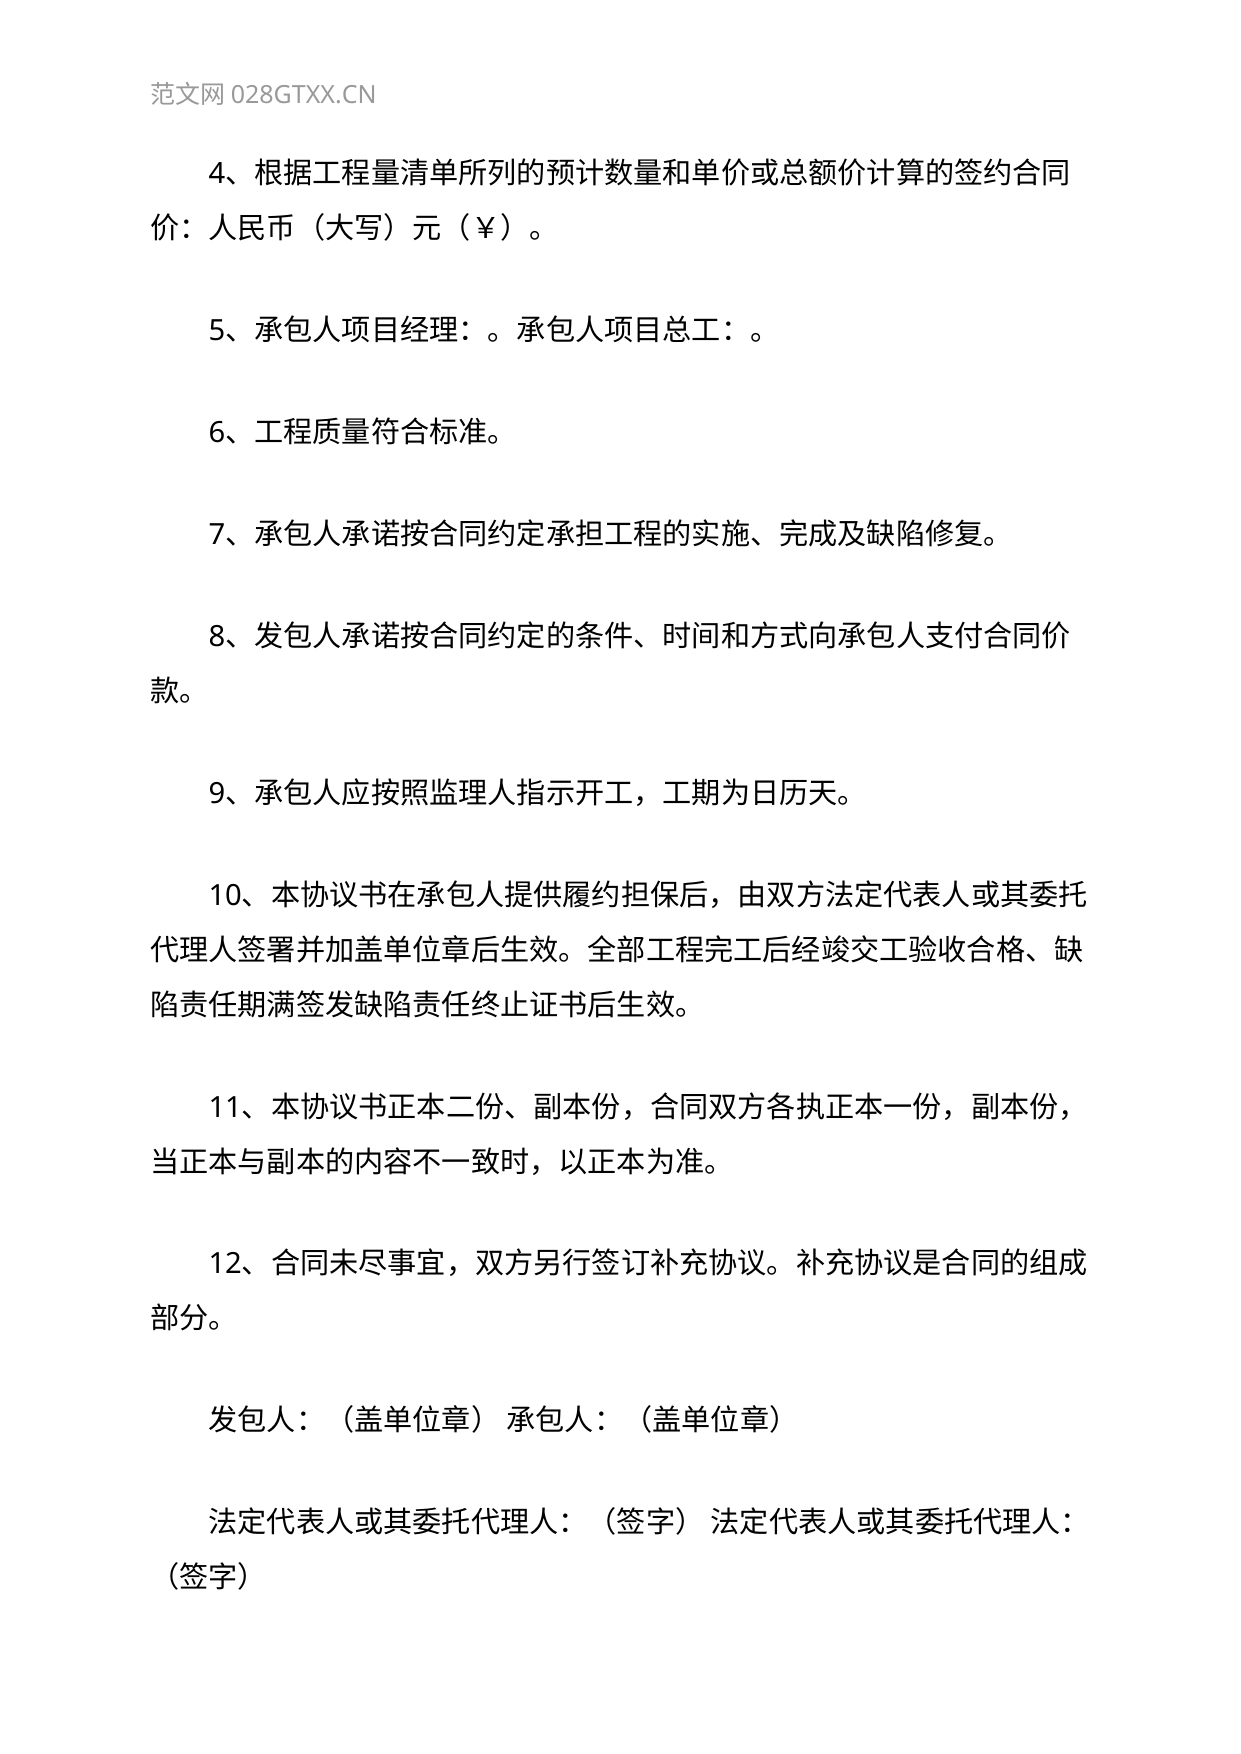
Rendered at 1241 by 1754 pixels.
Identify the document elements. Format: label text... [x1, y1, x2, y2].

text 发包人：（盖单位章） 承包人：（盖单位章） [150, 1397, 1090, 1439]
text 6、工程质量符合标准。 [150, 409, 1090, 451]
text 5、承包人项目经理：。承包人项目总工：。 [150, 307, 1090, 349]
text 9、承包人应按照监理人指示开工，工期为日历天。 [150, 769, 1090, 812]
text 法定代表人或其委托代理人：（签字） 法定代表人或其委托代理人：（签字） [150, 1498, 1090, 1596]
text 7、承包人承诺按合同约定承担工程的实施、完成及缺陷修复。 [150, 511, 1090, 553]
text 11、本协议书正本二份、副本份，合同双方各执正本一份，副本份，当正本与副本的内容不一致时，以正本为准。 [150, 1083, 1090, 1180]
text 4、根据工程量清单所列的预计数量和单价或总额价计算的签约合同价：人民币（大写）元（￥）。 [150, 150, 1090, 247]
text 12、合同未尽事宜，双方另行签订补充协议。补充协议是合同的组成部分。 [150, 1240, 1090, 1337]
text 10、本协议书在承包人提供履约担保后，由双方法定代表人或其委托代理人签署并加盖单位章后生效。全部工程完工后经竣交工验收合格、缺陷责任期满签发缺陷责任终止证书后生效。 [150, 871, 1090, 1024]
text 8、发包人承诺按合同约定的条件、时间和方式向承包人支付合同价款。 [150, 613, 1090, 710]
